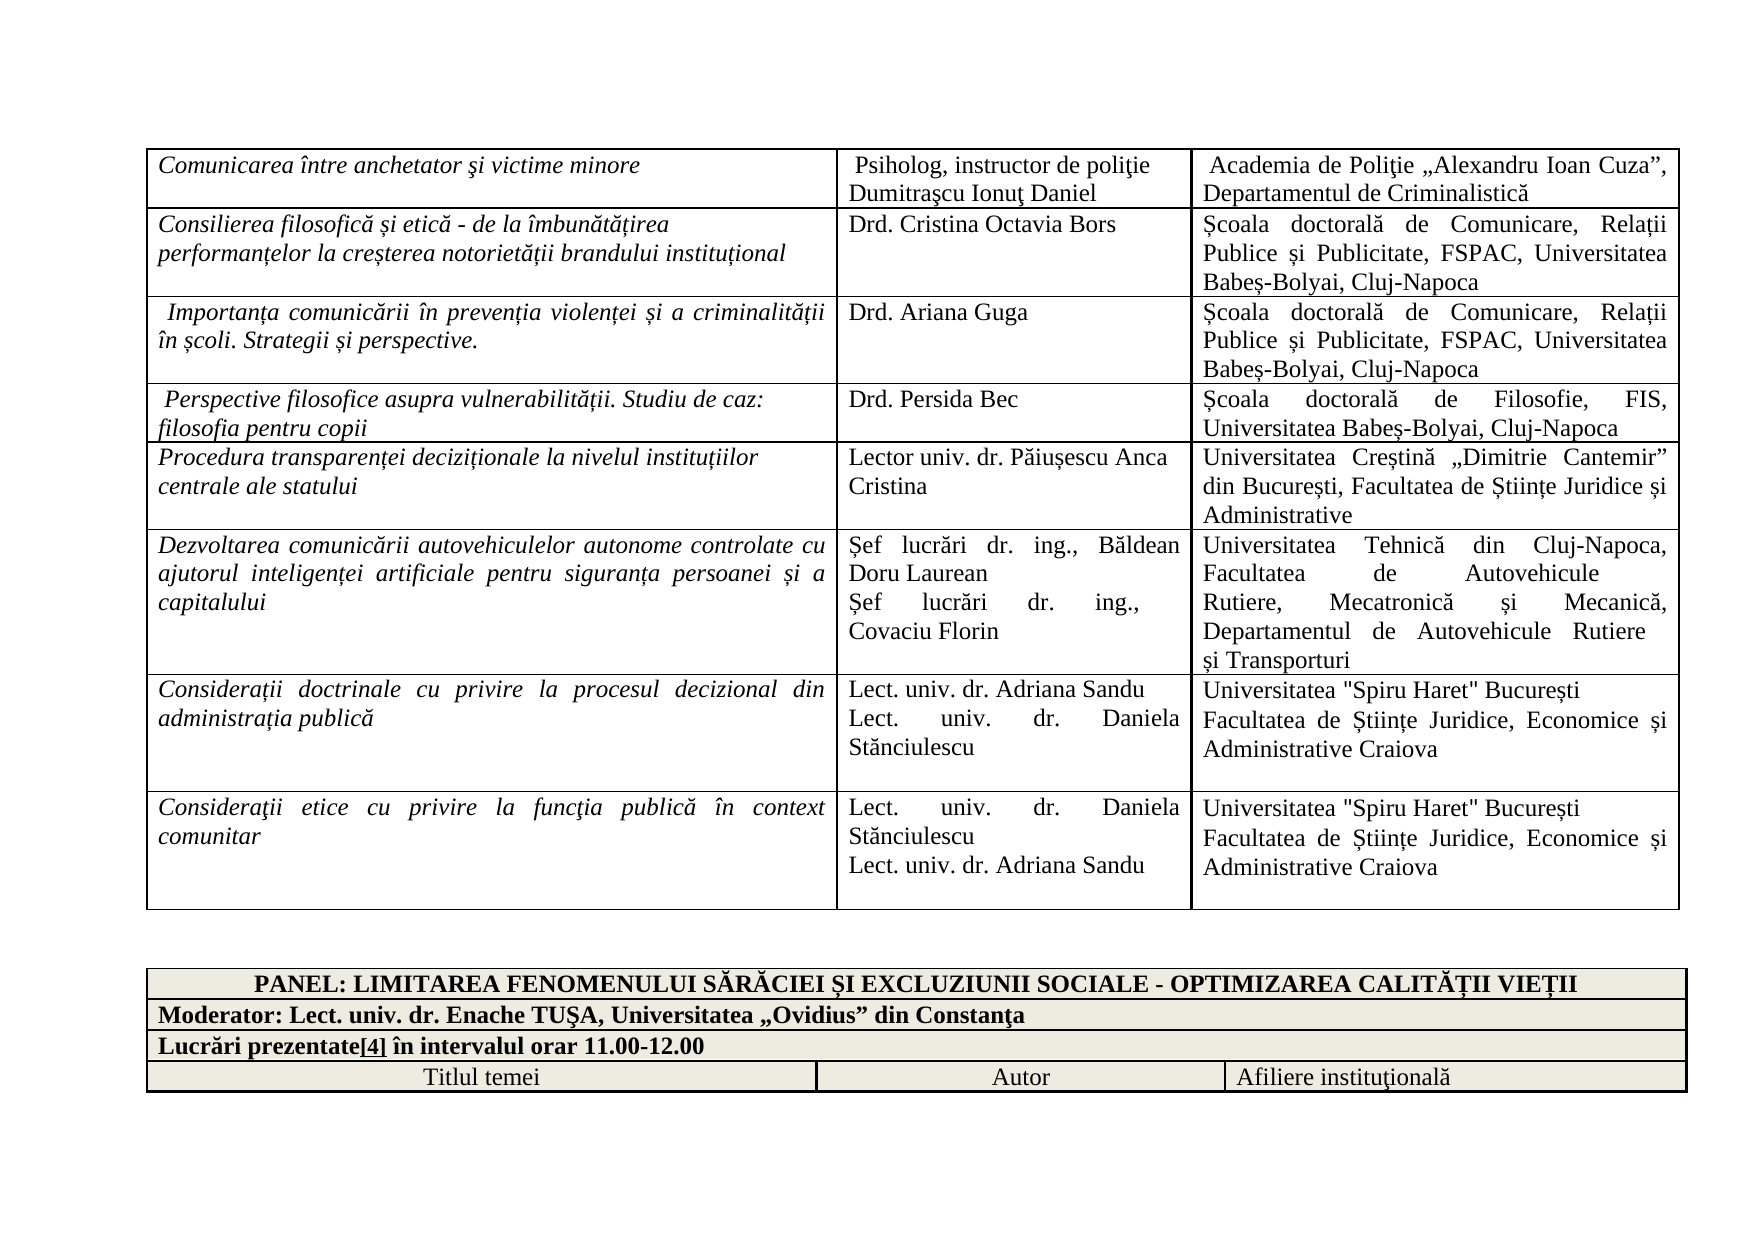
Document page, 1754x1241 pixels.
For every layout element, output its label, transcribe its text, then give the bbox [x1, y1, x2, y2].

table_cell Comunicarea între anchetator şi victime minore [148, 150, 836, 207]
table_cell Universitatea "Spiru Haret" București Facultatea de Științe Juridice, Economice și Administrative Craiova [1193, 675, 1678, 791]
table_cell Școala doctorală de Comunicare, Relații Publice și Publicitate, FSPAC, Universitatea Babeș-Bolyai, Cluj-Napoca [1193, 297, 1678, 383]
table_cell Afiliere instituţională [1226, 1062, 1685, 1090]
table_cell Drd. Ariana Guga [838, 297, 1190, 383]
table_cell Lect. univ. dr. Adriana Sandu Lect. univ. dr. Daniela Stănciulescu [838, 675, 1190, 791]
table_cell Moderator: Lect. univ. dr. Enache TUŞA, Universitatea „Ovidius” din Constanţa [148, 1000, 1685, 1029]
table_cell Universitatea "Spiru Haret" București Facultatea de Științe Juridice, Economice și Administrative Craiova [1193, 792, 1678, 909]
table_cell Consideraţii etice cu privire la funcţia publică în context comunitar [148, 792, 836, 909]
table_cell Considerații doctrinale cu privire la procesul decizional din administrația publică [148, 675, 836, 791]
table_cell Importanța comunicării în prevenția violenței și a criminalității în școli. Strategii și perspective. [148, 297, 836, 383]
table_cell Academia de Poliţie „Alexandru Ioan Cuza”, Departamentul de Criminalistică [1193, 150, 1678, 207]
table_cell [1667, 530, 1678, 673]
table_header PANEL: LIMITAREA FENOMENULUI SĂRĂCIEI ȘI EXCLUZIUNII SOCIALE - OPTIMIZAREA CALITĂȚII VIEȚII [148, 969, 1685, 998]
table_cell Lector univ. dr. Păiușescu Anca Cristina [838, 443, 1190, 529]
table_cell Perspective filosofice asupra vulnerabilității. Studiu de caz: filosofia pentru copii [148, 384, 836, 441]
table_cell Școala doctorală de Filosofie, FIS, Universitatea Babeș-Bolyai, Cluj-Napoca [1193, 384, 1678, 441]
table_cell Școala doctorală de Comunicare, Relații Publice și Publicitate, FSPAC, Universitatea Babeș-Bolyai, Cluj-Napoca [1193, 209, 1678, 296]
table_cell Psiholog, instructor de poliţie Dumitraşcu Ionuţ Daniel [838, 150, 1190, 207]
table_cell Consilierea filosofică și etică - de la îmbunătățirea performanțelor la creșterea notorietății brandului instituțional [148, 209, 836, 296]
table_cell Titlul temei [148, 1062, 815, 1090]
table_cell Dezvoltarea comunicării autovehiculelor autonome controlate cu ajutorul inteligenței artificiale pentru siguranța persoanei și a capitalului [148, 530, 836, 673]
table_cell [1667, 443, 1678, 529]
table_cell Autor [818, 1062, 1224, 1090]
table_cell Lect. univ. dr. Daniela Stănciulescu Lect. univ. dr. Adriana Sandu [838, 792, 1190, 909]
table_cell Șef lucrări dr. ing., Băldean Doru Laurean Șef lucrări dr. ing., Covaciu Florin [838, 530, 1190, 673]
table_cell Procedura transparenței deciziționale la nivelul instituțiilor centrale ale statului [148, 443, 836, 529]
table_cell Drd. Persida Bec [838, 384, 1190, 441]
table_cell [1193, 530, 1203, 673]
table_cell Lucrări prezentate[4] în intervalul orar 11.00-12.00 [148, 1031, 1685, 1059]
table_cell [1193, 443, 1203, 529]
table_cell Drd. Cristina Octavia Bors [838, 209, 1190, 296]
